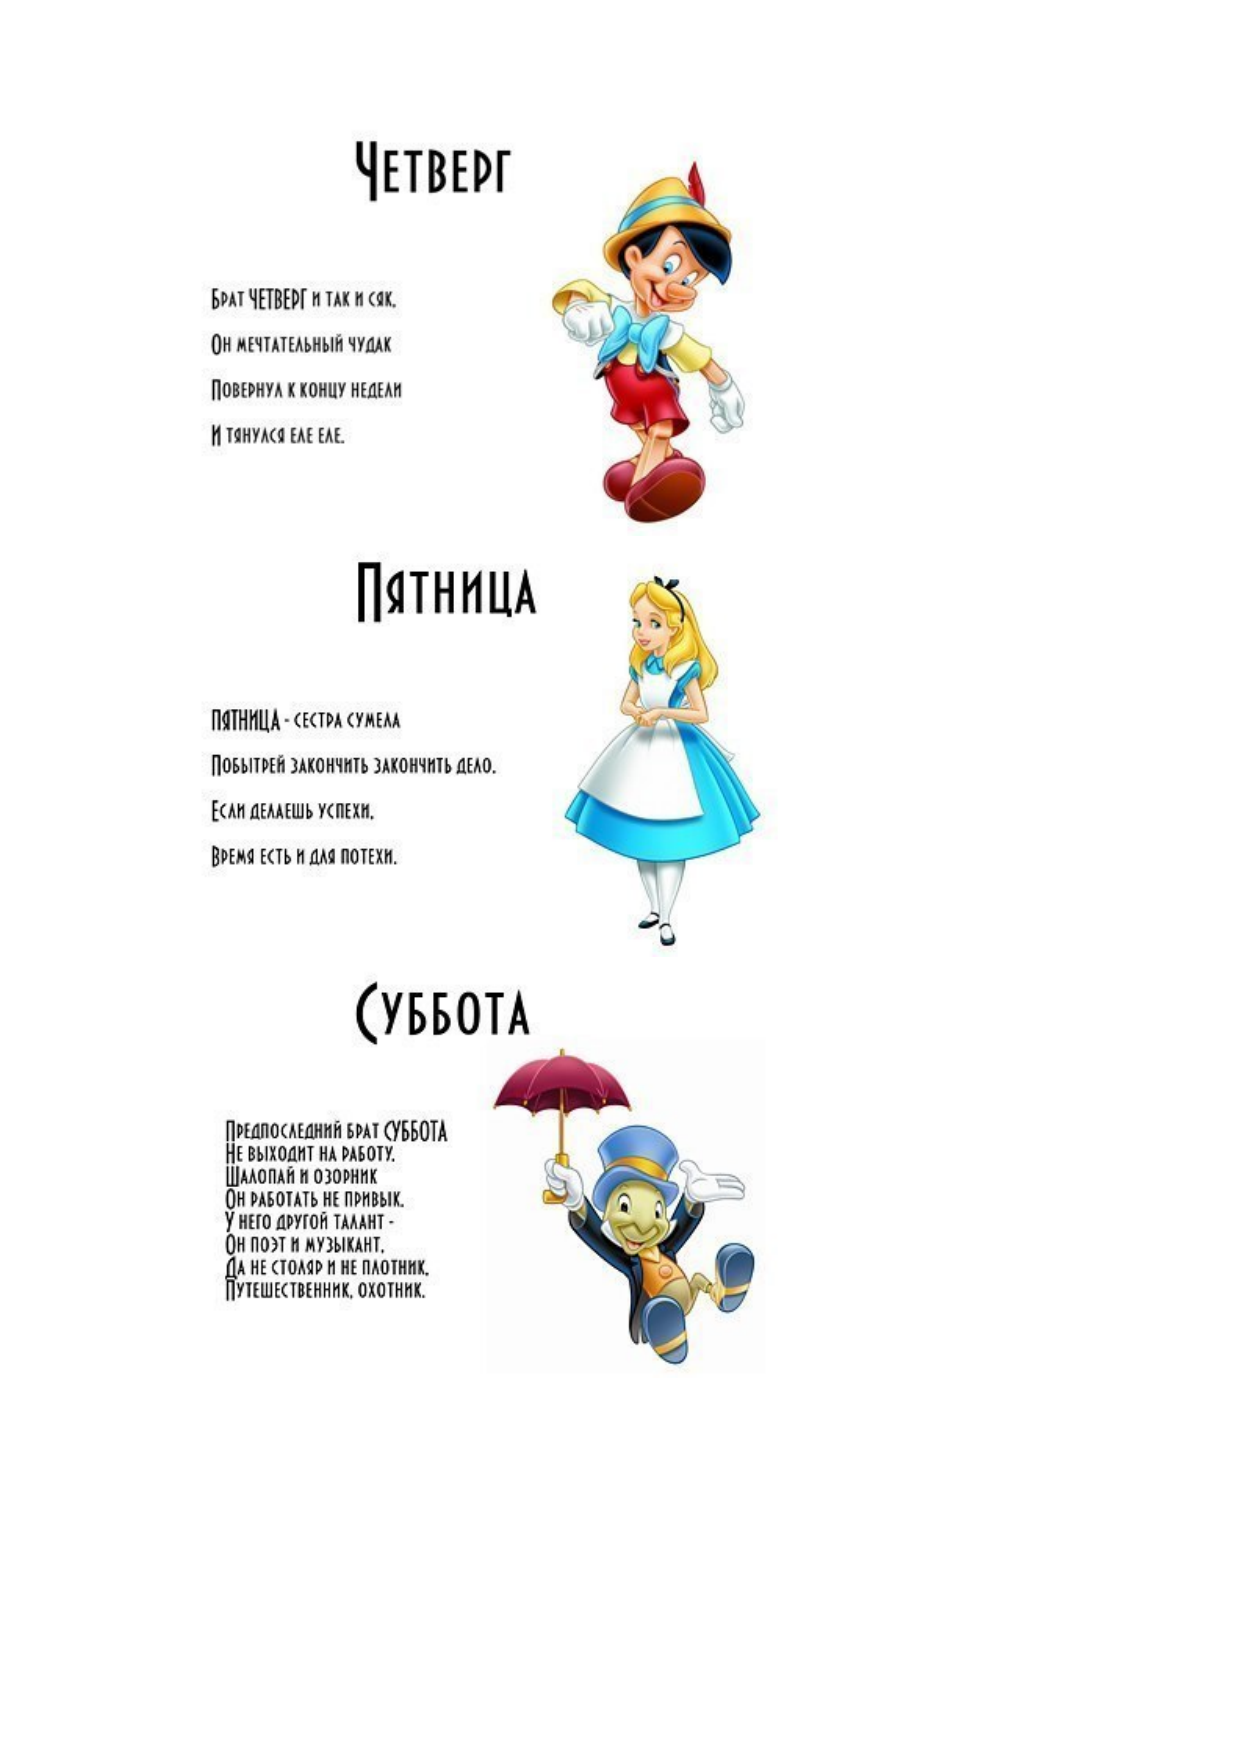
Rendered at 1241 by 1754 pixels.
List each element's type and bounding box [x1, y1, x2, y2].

picture [177, 539, 803, 957]
picture [177, 960, 803, 1378]
picture [177, 118, 803, 536]
